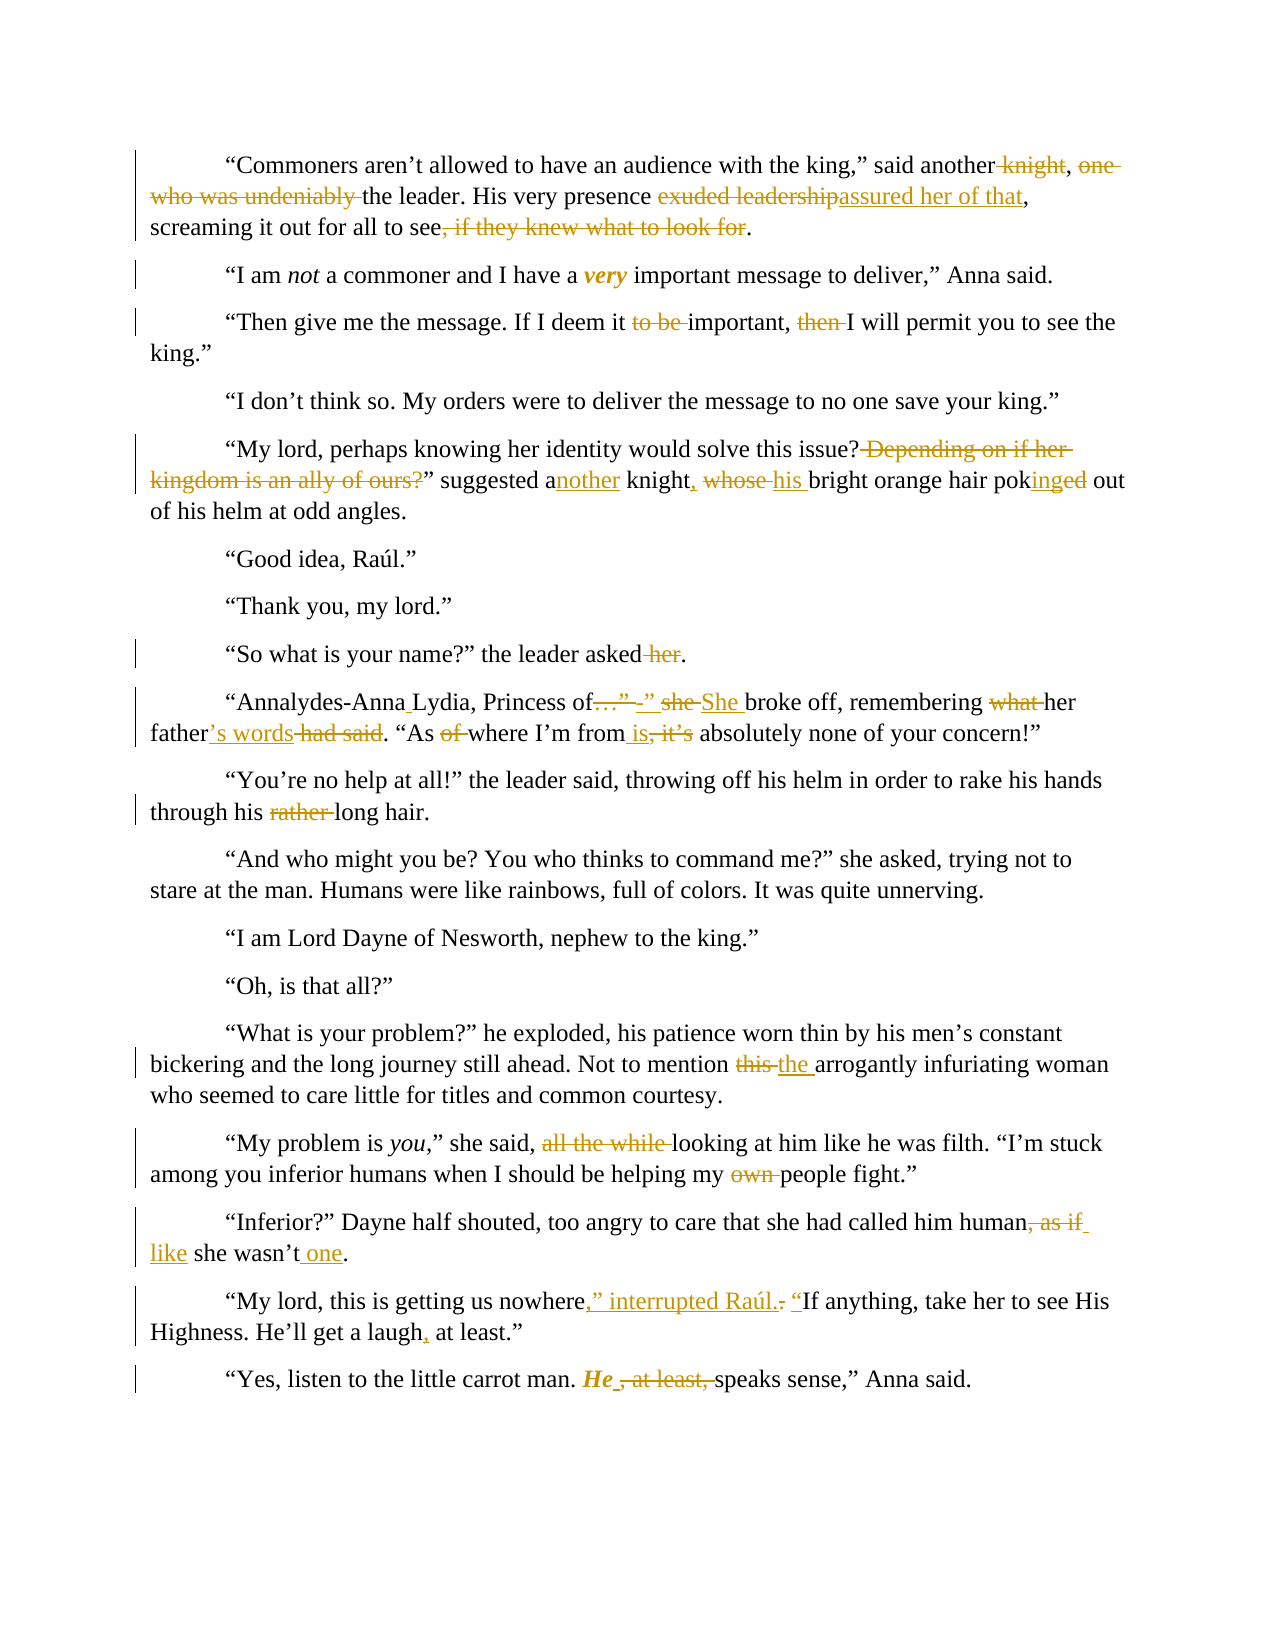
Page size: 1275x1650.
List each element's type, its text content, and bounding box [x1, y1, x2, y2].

text “I am Lord Dayne of Nesworth, nephew to the king.” [150, 923, 1125, 952]
text “What is your problem?” he exploded, his patience worn thin by his men’s constant bickering and the long journey still ahead. Not to mention arrogantly infuriating woman who seemed to care little for titles and common courtesy. [150, 1018, 1125, 1109]
text “My problem is you,” she said, looking at him like he was filth. “I’m stuck among you inferior humans when I should be helping my people fight.” [150, 1128, 1125, 1188]
text “So what is your name?” the leader asked. [150, 639, 1125, 668]
text “I am not a commoner and I have a very important message to deliver,” Anna said. [150, 260, 1125, 288]
text “Then give me the message. If I deem it important, I will permit you to see the king.” [150, 307, 1125, 367]
text “Good idea, Raúl.” [150, 544, 1125, 572]
text “Oh, is that all?” [150, 971, 1125, 999]
text “You’re no help at all!” the leader said, throwing off his helm in order to rake his hands through his long hair. [150, 766, 1125, 825]
text “My lord, perhaps knowing her identity would solve this issue?” suggested a knight bright orange hair pok out of his helm at odd angles. [150, 434, 1125, 525]
text “And who might you be? You who thinks to command me?” she asked, trying not to stare at the man. Humans were like rainbows, full of colors. It was quite unnerving. [150, 844, 1125, 904]
text “Yes, listen to the little carrot man. Hespeaks sense,” Anna said. [150, 1364, 1125, 1393]
text “Inferior?” Dayne half shouted, too angry to care that she had called him human she wasn’t. [150, 1207, 1125, 1267]
text “Thank you, my lord.” [150, 591, 1125, 620]
text “My lord, this is getting us nowhere If anything, take her to see His Highness. He’ll get a laugh at least.” [150, 1286, 1125, 1346]
text “Commoners aren’t allowed to have an audience with the king,” said another, the leader. His very presence , screaming it out for all to see. [150, 150, 1125, 241]
text “I don’t think so. My orders were to deliver the message to no one save your king.” [150, 386, 1125, 415]
text “Annalydes-AnnaLydia, Princess ofbroke off, remembering her father. “As where I’m from absolutely none of your concern!” [150, 687, 1125, 747]
